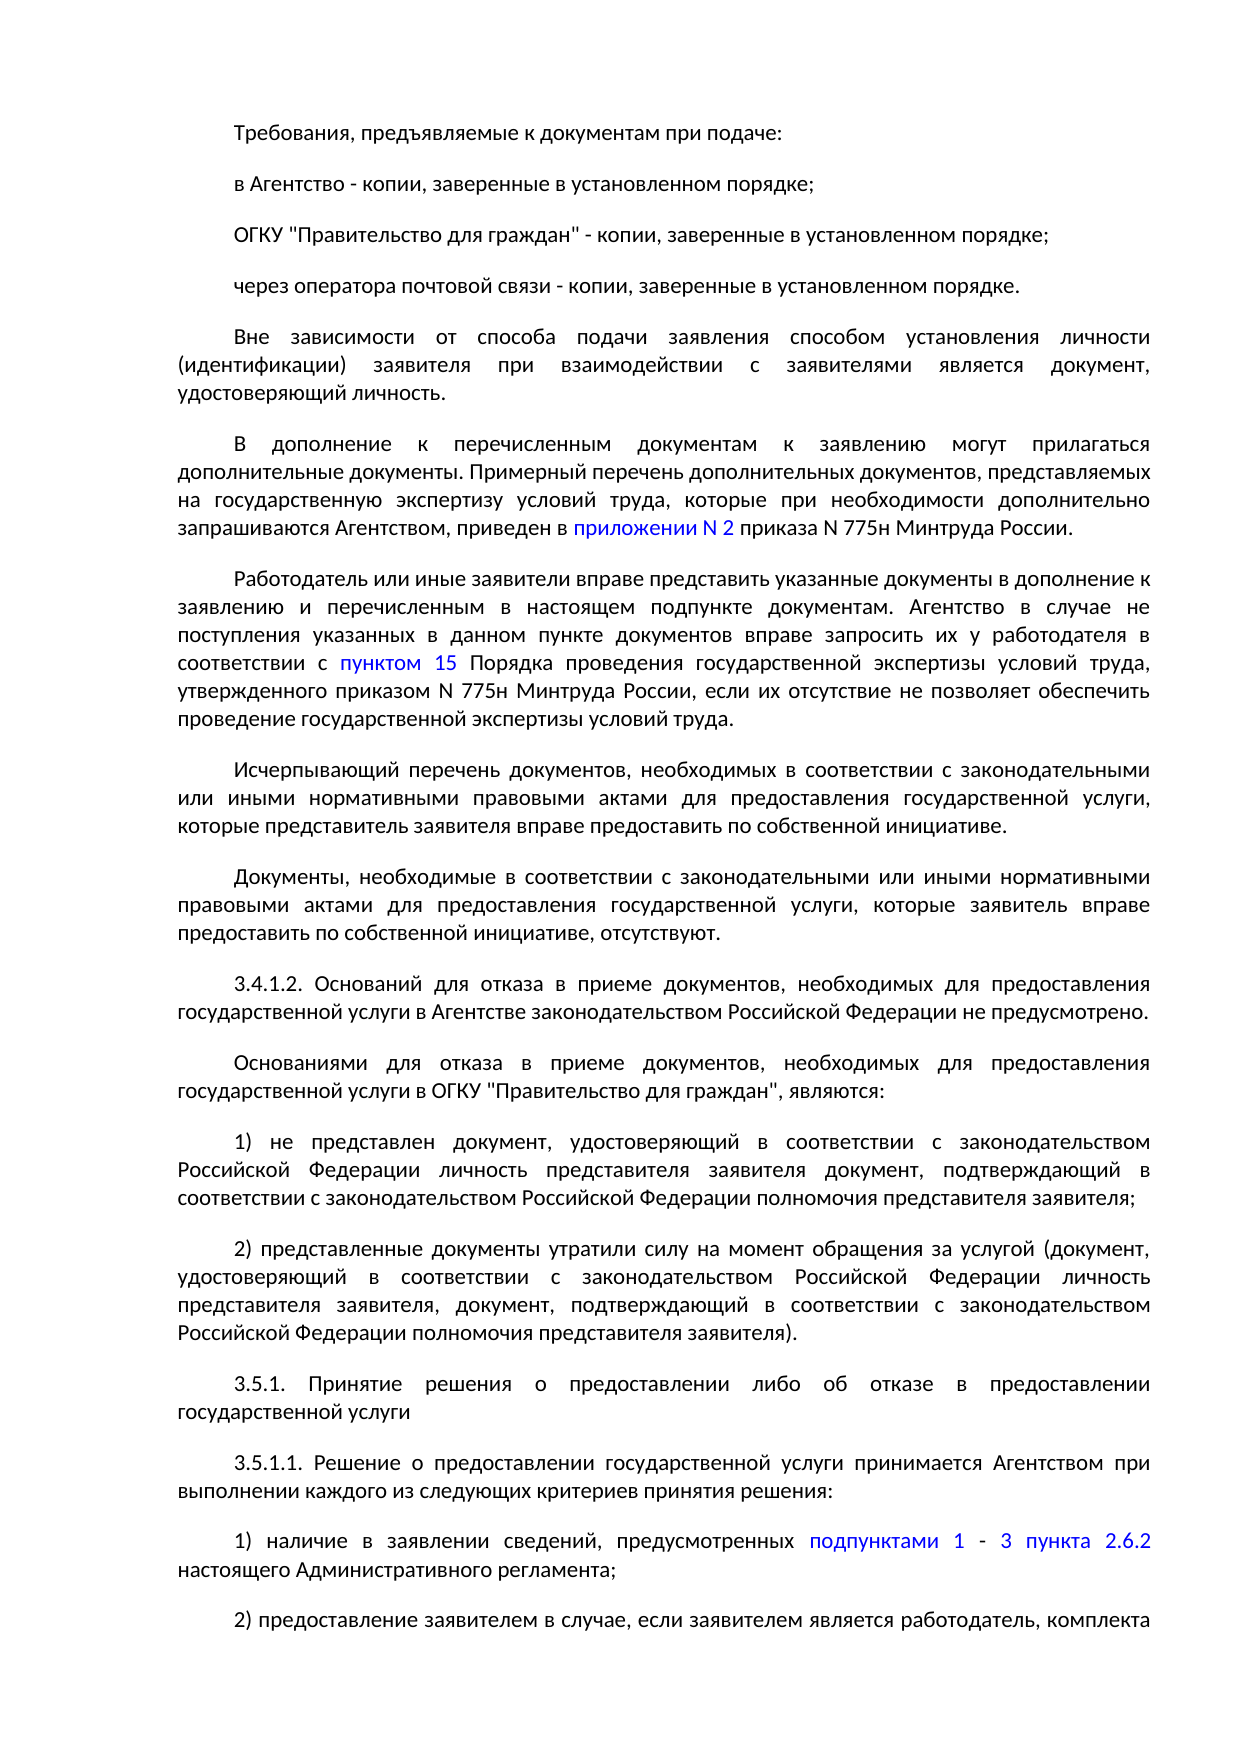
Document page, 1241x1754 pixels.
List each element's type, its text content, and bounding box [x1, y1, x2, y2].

text В дополнение к перечисленным документам к заявлению могут прилагаться дополнительные документы. Примерный перечень дополнительных документов, представляемых на государственную экспертизу условий труда, которые при необходимости дополнительно запрашиваются Агентством, приведен в приложении N 2 приказа N 775н Минтруда России. [177, 429, 1152, 541]
text Вне зависимости от способа подачи заявления способом установления личности (идентификации) заявителя при взаимодействии с заявителями является документ, удостоверяющий личность. [177, 322, 1152, 406]
text 2) представленные документы утратили силу на момент обращения за услугой (документ, удостоверяющий в соответствии с законодательством Российской Федерации личность представителя заявителя, документ, подтверждающий в соответствии с законодательством Российской Федерации полномочия представителя заявителя). [177, 1234, 1152, 1346]
text Документы, необходимые в соответствии с законодательными или иными нормативными правовыми актами для предоставления государственной услуги, которые заявитель вправе предоставить по собственной инициативе, отсутствуют. [177, 862, 1152, 946]
text Работодатель или иные заявители вправе представить указанные документы в дополнение к заявлению и перечисленным в настоящем подпункте документам. Агентство в случае не поступления указанных в данном пункте документов вправе запросить их у работодателя в соответствии с пунктом 15 Порядка проведения государственной экспертизы условий труда, утвержденного приказом N 775н Минтруда России, если их отсутствие не позволяет обеспечить проведение государственной экспертизы условий труда. [177, 564, 1152, 732]
text 3.5.1. Принятие решения о предоставлении либо об отказе в предоставлении государственной услуги [177, 1369, 1152, 1425]
text Требования, предъявляемые к документам при подаче: [177, 118, 1152, 146]
text 3.5.1.1. Решение о предоставлении государственной услуги принимается Агентством при выполнении каждого из следующих критериев принятия решения: [177, 1448, 1152, 1504]
text через оператора почтовой связи - копии, заверенные в установленном порядке. [177, 271, 1152, 299]
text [177, 1606, 1152, 1634]
text 1) наличие в заявлении сведений, предусмотренных подпунктами 1 - 3 пункта 2.6.2 настоящего Административного регламента; [177, 1527, 1152, 1583]
text 1) не представлен документ, удостоверяющий в соответствии с законодательством Российской Федерации личность представителя заявителя документ, подтверждающий в соответствии с законодательством Российской Федерации полномочия представителя заявителя; [177, 1127, 1152, 1211]
text Исчерпывающий перечень документов, необходимых в соответствии с законодательными или иными нормативными правовыми актами для предоставления государственной услуги, которые представитель заявителя вправе предоставить по собственной инициативе. [177, 755, 1152, 839]
text ОГКУ "Правительство для граждан" - копии, заверенные в установленном порядке; [177, 220, 1152, 248]
text в Агентство - копии, заверенные в установленном порядке; [177, 169, 1152, 197]
text Основаниями для отказа в приеме документов, необходимых для предоставления государственной услуги в ОГКУ "Правительство для граждан", являются: [177, 1048, 1152, 1104]
text 3.4.1.2. Оснований для отказа в приеме документов, необходимых для предоставления государственной услуги в Агентстве законодательством Российской Федерации не предусмотрено. [177, 969, 1152, 1025]
